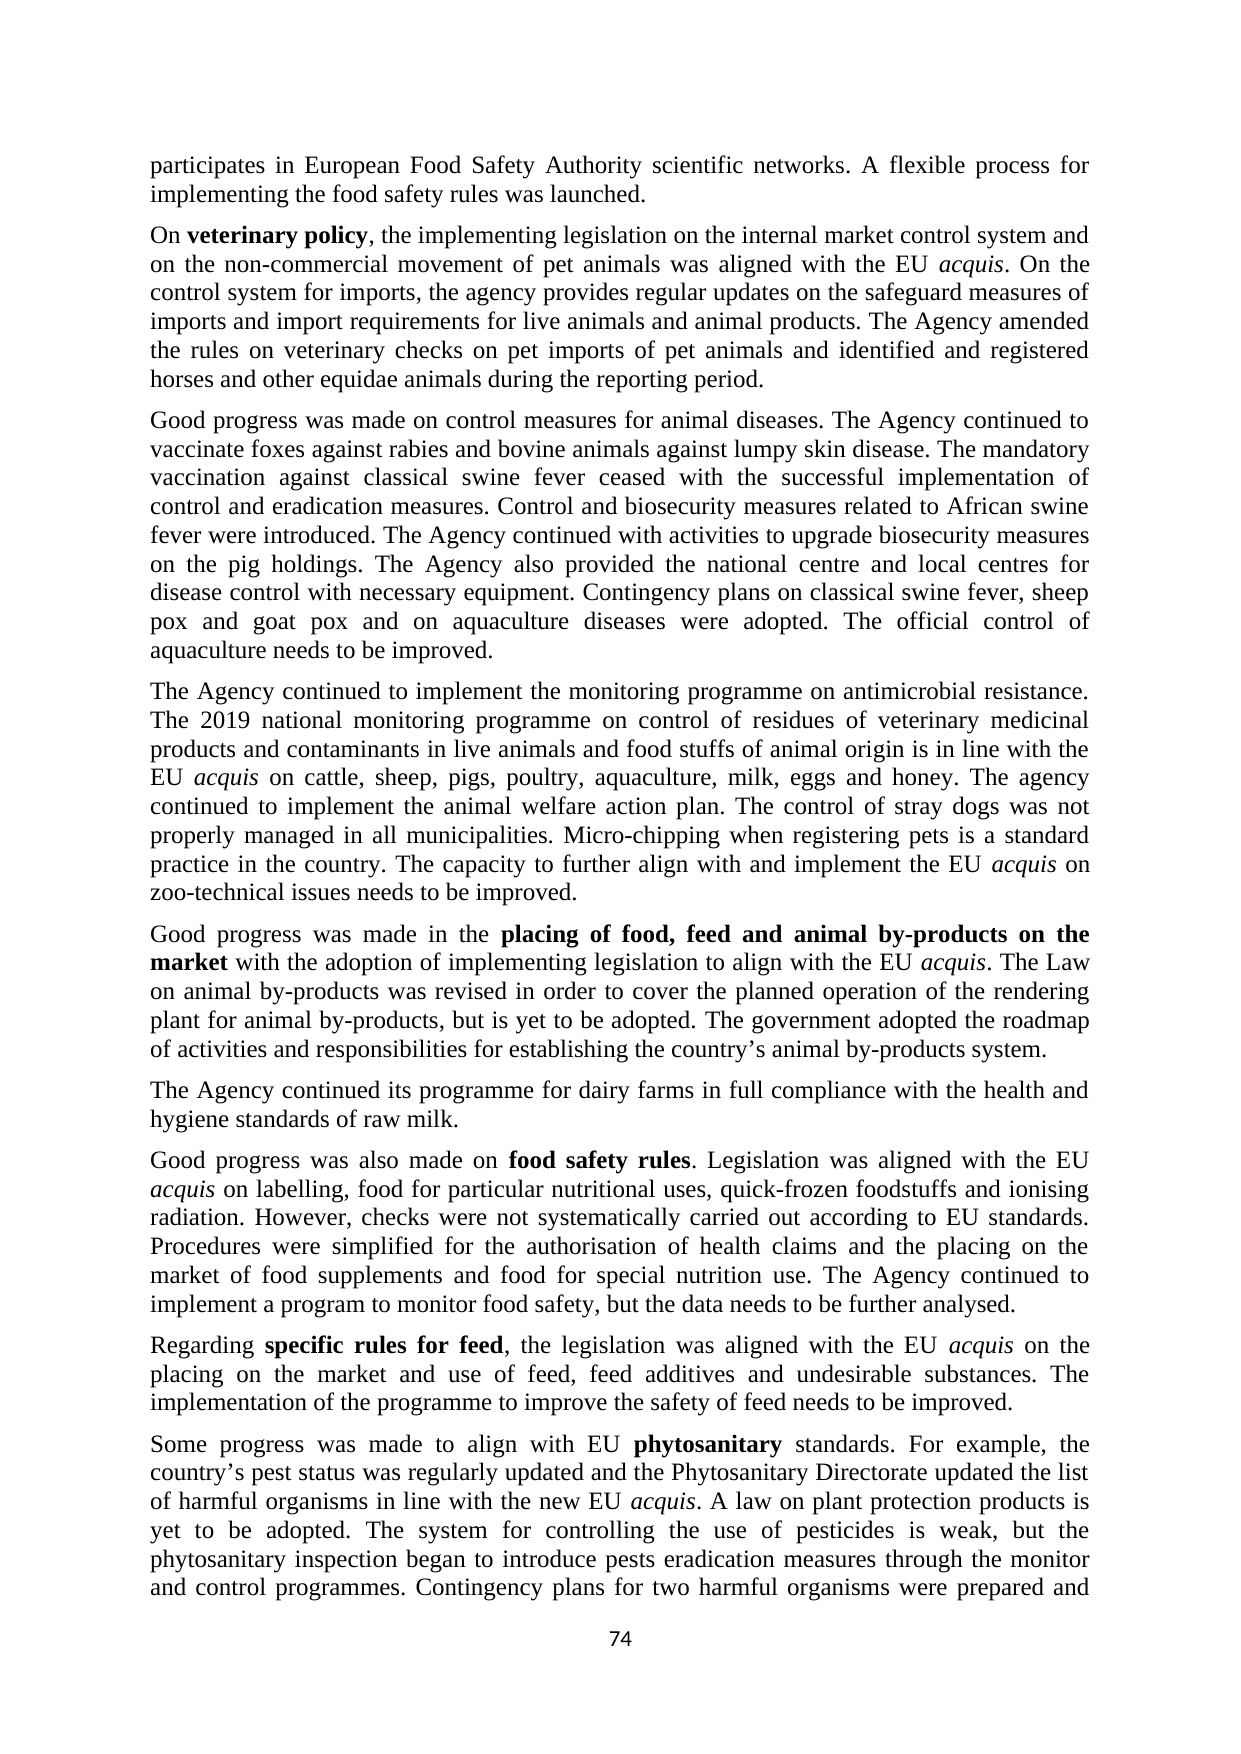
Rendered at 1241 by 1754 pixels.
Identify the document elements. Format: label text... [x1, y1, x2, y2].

text Regarding specific rules for feed, the legislation was aligned with the EU acquis on the placing on the market and use of feed, feed additives and undesirable substances. The implementation of the programme to improve the safety of feed needs to be improved. [150, 1330, 1090, 1416]
text On veterinary policy, the implementing legislation on the internal market control system and on the non-commercial movement of pet animals was aligned with the EU acquis. On the control system for imports, the agency provides regular updates on the safeguard measures of imports and import requirements for live animals and animal products. The Agency amended the rules on veterinary checks on pet imports of pet animals and identified and registered horses and other equidae animals during the reporting period. [150, 220, 1090, 392]
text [150, 150, 1090, 207]
text The Agency continued its programme for dairy farms in full compliance with the health and hygiene standards of raw milk. [150, 1075, 1090, 1132]
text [150, 1429, 1090, 1601]
text Good progress was made in the placing of food, feed and animal by-products on the market with the adoption of implementing legislation to align with the EU acquis. The Law on animal by-products was revised in order to cover the planned operation of the rendering plant for animal by-products, but is yet to be adopted. The government adopted the roadmap of activities and responsibilities for establishing the country’s animal by-products system. [150, 919, 1090, 1062]
text Good progress was made on control measures for animal diseases. The Agency continued to vaccinate foxes against rabies and bovine animals against lumpy skin disease. The mandatory vaccination against classical swine fever ceased with the successful implementation of control and eradication measures. Control and biosecurity measures related to African swine fever were introduced. The Agency continued with activities to upgrade biosecurity measures on the pig holdings. The Agency also provided the national centre and local centres for disease control with necessary equipment. Contingency plans on classical swine fever, sheep pox and goat pox and on aquaculture diseases were adopted. The official control of aquaculture needs to be improved. [150, 405, 1090, 664]
text The Agency continued to implement the monitoring programme on antimicrobial resistance. The 2019 national monitoring programme on control of residues of veterinary medicinal products and contaminants in live animals and food stuffs of animal origin is in line with the EU acquis on cattle, sheep, pigs, poultry, aquaculture, milk, eggs and honey. The agency continued to implement the animal welfare action plan. The control of stray dogs was not properly managed in all municipalities. Micro-chipping when registering pets is a standard practice in the country. The capacity to further align with and implement the EU acquis on zoo-technical issues needs to be improved. [150, 676, 1090, 906]
text Good progress was also made on food safety rules. Legislation was aligned with the EU acquis on labelling, food for particular nutritional uses, quick-frozen foodstuffs and ionising radiation. However, checks were not systematically carried out according to EU standards. Procedures were simplified for the authorisation of health claims and the placing on the market of food supplements and food for special nutrition use. The Agency continued to implement a program to monitor food safety, but the data needs to be further analysed. [150, 1145, 1090, 1317]
